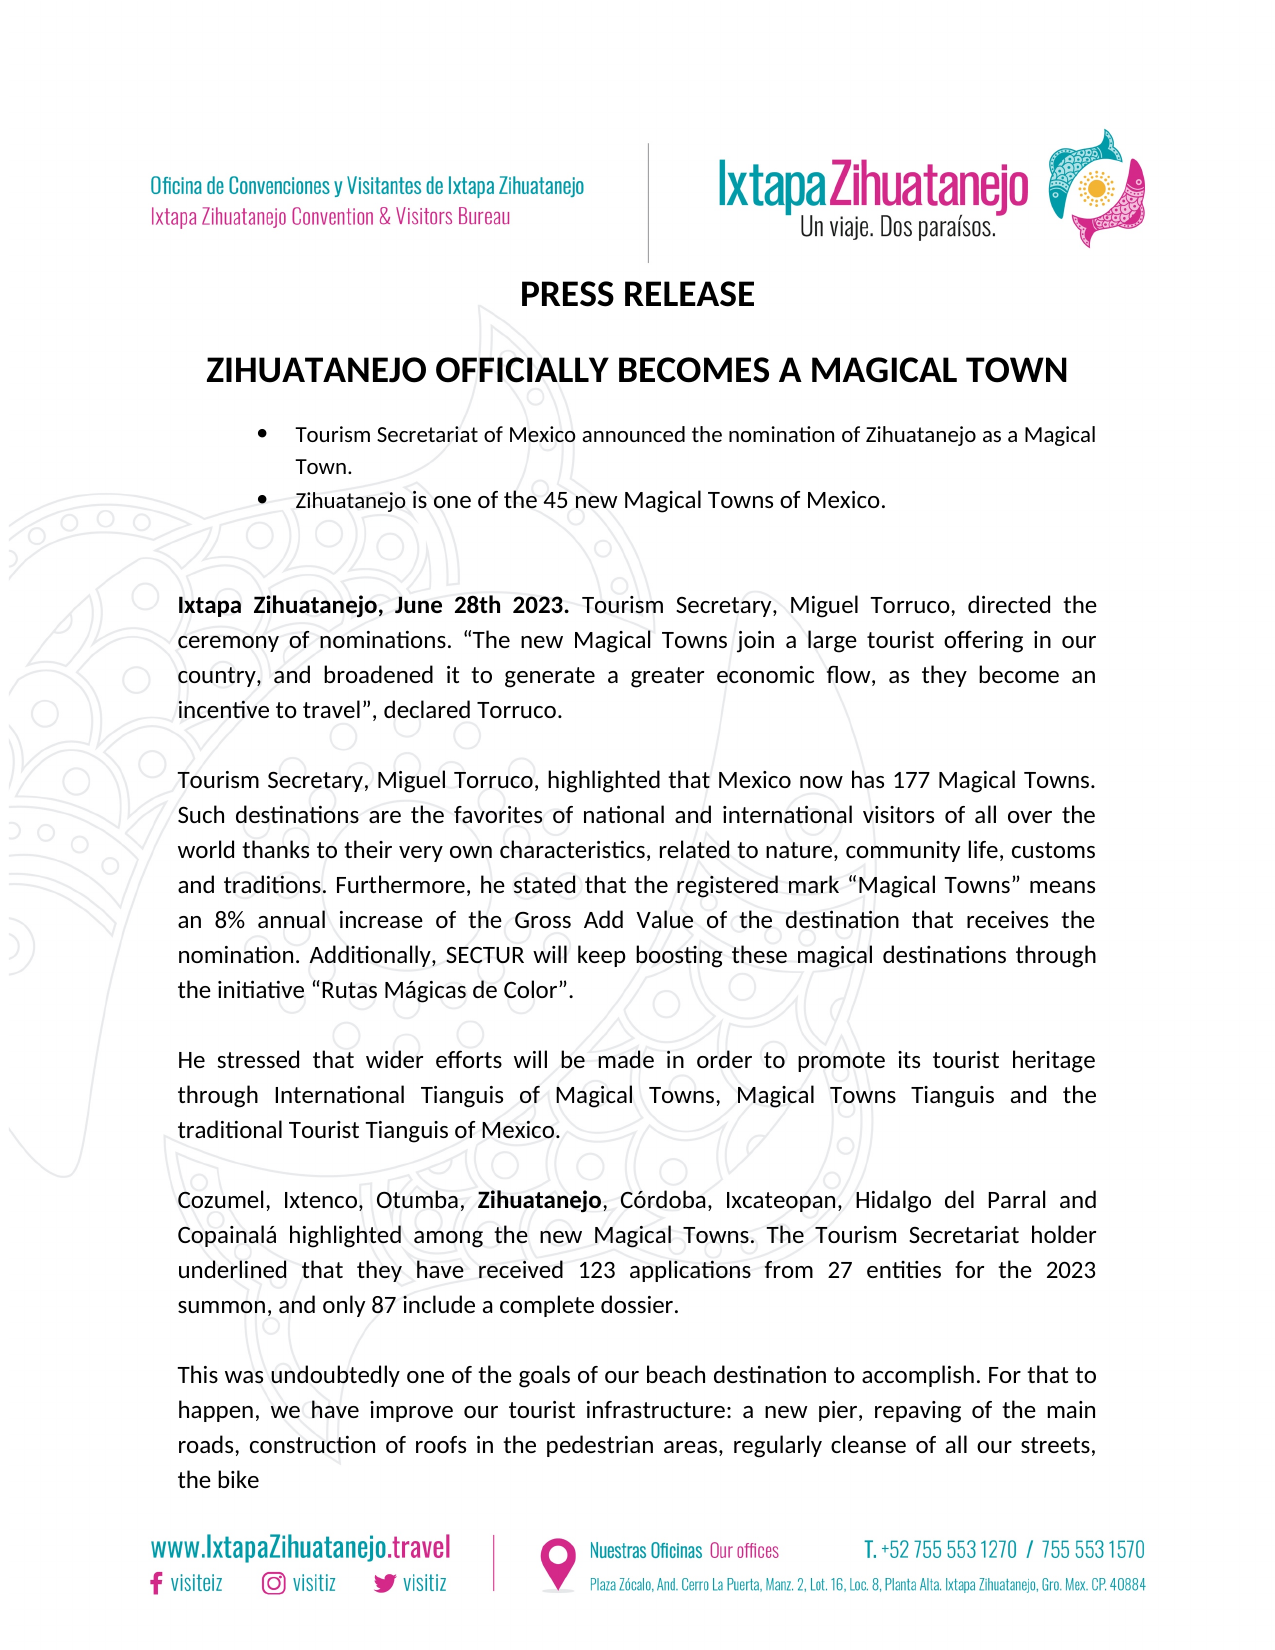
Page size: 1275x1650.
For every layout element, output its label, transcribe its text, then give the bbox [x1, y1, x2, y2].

list Zihuatanejo is one of the 45 new Magical Towns of Mexico. [258, 484, 1098, 515]
picture [8, 1, 1275, 1650]
text He stressed that wider efforts will be made in order to promote its tourist heritage through International Tianguis of Magical Towns, Magical Towns Tianguis and the traditional Tourist Tianguis of Mexico. [177, 1044, 1098, 1145]
text This was undoubtedly one of the goals of our beach destination to accomplish. For that to happen, we have improve our tourist infrastructure: a new pier, repaving of the main roads, construction of roofs in the pedestrian areas, regularly cleanse of all our streets, the bike [177, 1359, 1098, 1495]
text Cozumel, Ixtenco, Otumba, Zihuatanejo, Córdoba, Ixcateopan, Hidalgo del Parral and Copainalá highlighted among the new Magical Towns. The Tourism Secretariat holder underlined that they have received 123 applications from 27 entities for the 2023 summon, and only 87 include a complete dossier. [177, 1184, 1098, 1320]
text PRESS RELEASE [177, 270, 1098, 316]
text Ixtapa Zihuatanejo, June 28th 2023. Tourism Secretary, Miguel Torruco, directed the ceremony of nominations. “The new Magical Towns join a large tourist offering in our country, and broadened it to generate a greater economic flow, as they become an incentive to travel”, declared Torruco. [177, 589, 1098, 725]
list Tourism Secretariat of Mexico announced the nomination of Zihuatanejo as a Magical Town. [258, 420, 1098, 480]
text Tourism Secretary, Miguel Torruco, highlighted that Mexico now has 177 Magical Towns. Such destinations are the favorites of national and international visitors of all over the world thanks to their very own characteristics, related to nature, community life, customs and traditions. Furthermore, he stated that the registered mark “Magical Towns” means an 8% annual increase of the Gross Add Value of the destination that receives the nomination. Additionally, SECTUR will keep boosting these magical destinations through the initiative “Rutas Mágicas de Color”. [177, 764, 1098, 1005]
text ZIHUATANEJO OFFICIALLY BECOMES A MAGICAL TOWN [177, 346, 1098, 392]
